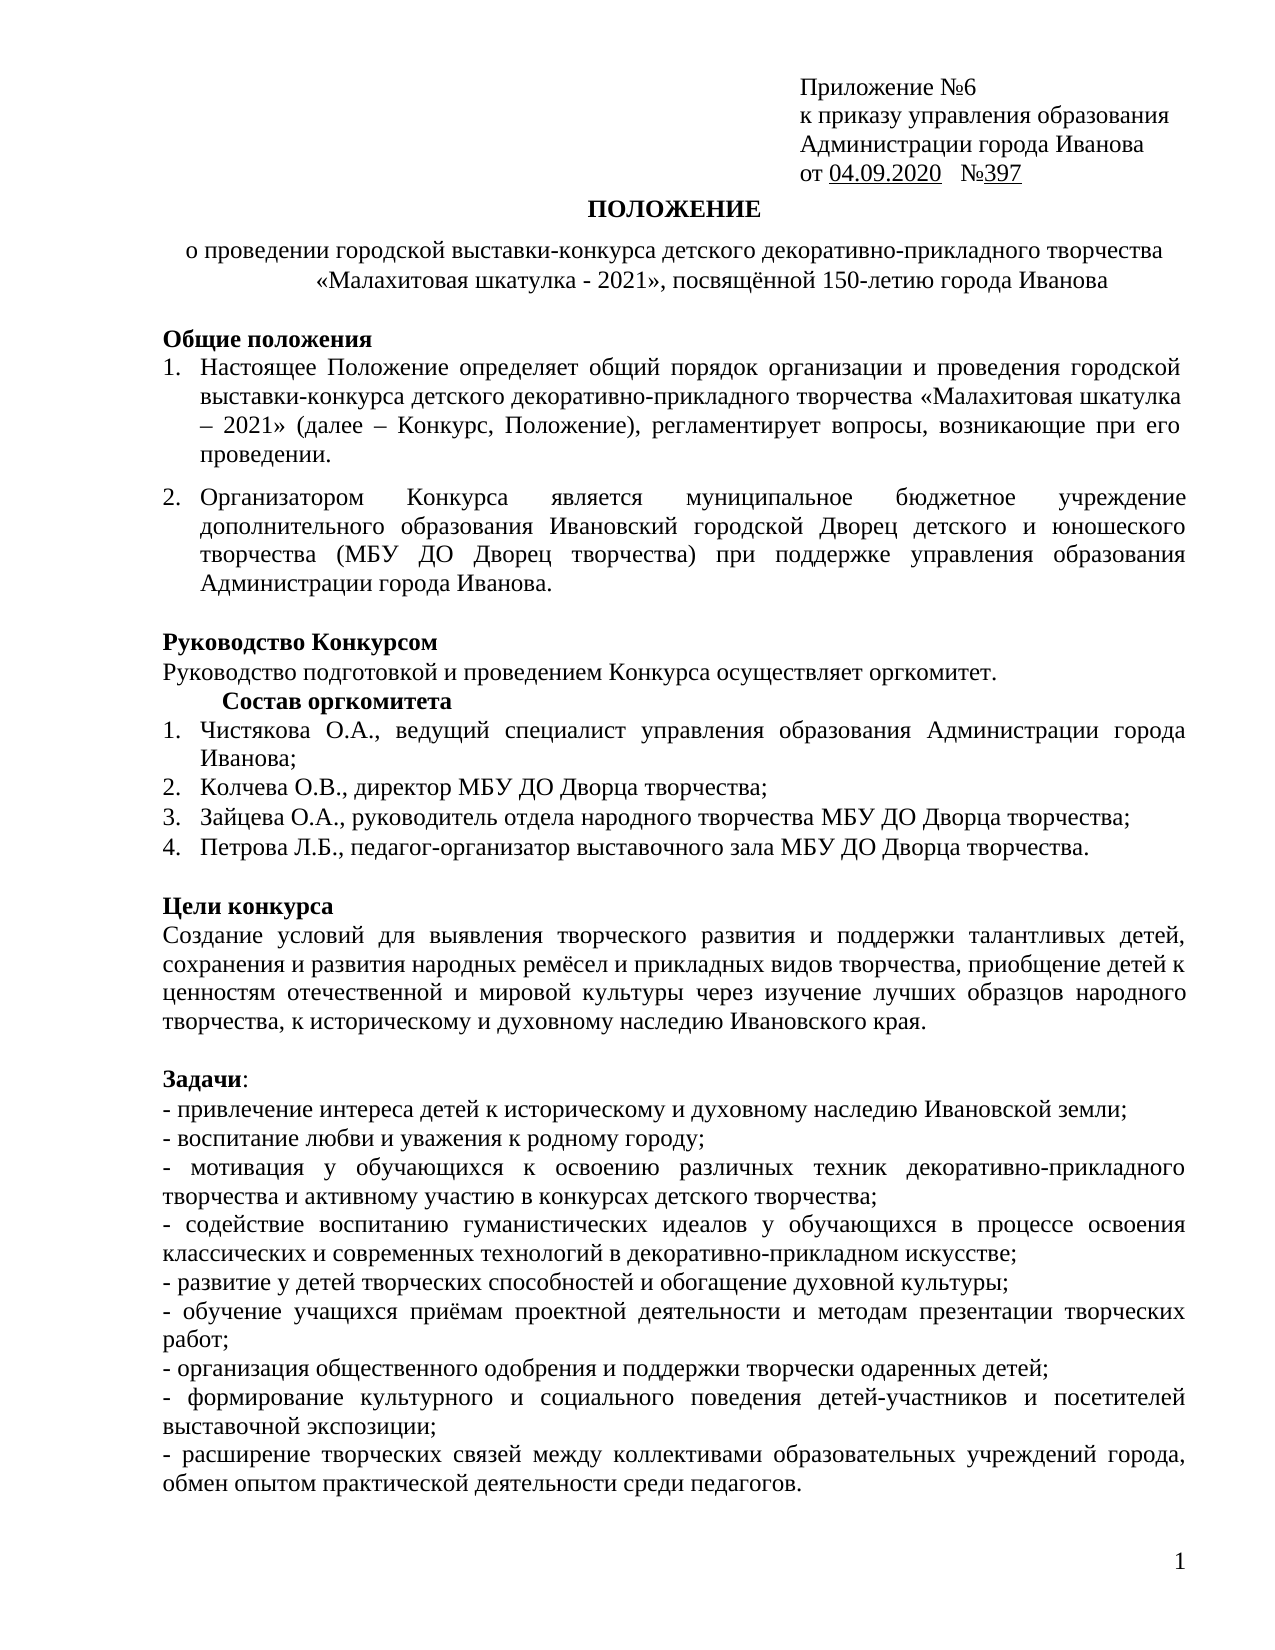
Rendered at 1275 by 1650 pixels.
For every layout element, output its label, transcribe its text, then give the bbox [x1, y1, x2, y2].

subtitle Положение [162, 194, 1186, 223]
text Состав оргкомитета [222, 686, 1186, 715]
list Чистякова О.А., ведущий специалист управления образования Администрации города Иванова; [162, 715, 1186, 772]
list Зайцева О.А., руководитель отдела народного творчества МБУ ДО Дворца творчества; [162, 802, 1186, 831]
text - мотивация у обучающихся к освоению различных техник декоративно-прикладного творчества и активному участию в конкурсах детского творчества; [162, 1152, 1186, 1209]
text - содействие воспитанию гуманистических идеалов у обучающихся в процессе освоения классических и современных технологий в декоративно-прикладном искусстве; [162, 1209, 1186, 1267]
text Задачи: [162, 1064, 1186, 1092]
text Общие положения [162, 324, 1186, 352]
list Настоящее Положение определяет общий порядок организации и проведения городской выставки-конкурса детского декоративно-прикладного творчества «Малахитовая шкатулка – 2021» (далее – Конкурс, Положение), регламентирует вопросы, возникающие при его проведении. [162, 352, 1181, 467]
text - привлечение интереса детей к историческому и духовному наследию Ивановской земли; [162, 1094, 1186, 1123]
text Руководство Конкурсом [162, 627, 1082, 656]
text - расширение творческих связей между коллективами образовательных учреждений города, обмен опытом практической деятельности среди педагогов. [162, 1439, 1186, 1497]
list Организатором Конкурса является муниципальное бюджетное учреждение дополнительного образования Ивановский городской Дворец детского и юношеского творчества (МБУ ДО Дворец творчества) при поддержке управления образования Администрации города Иванова. [162, 482, 1186, 597]
text - развитие у детей творческих способностей и обогащение духовной культуры; [162, 1267, 1186, 1296]
text «Малахитовая шкатулка - 2021», посвящённой 150-летию города Иванова [237, 265, 1186, 293]
text - воспитание любви и уважения к родному городу; [162, 1123, 1186, 1152]
text - формирование культурного и социального поведения детей-участников и посетителей выставочной экспозиции; [162, 1382, 1186, 1439]
text - организация общественного одобрения и поддержки творчески одаренных детей; [162, 1353, 1186, 1382]
text Руководство подготовкой и проведением Конкурса осуществляет оргкомитет. [162, 657, 1186, 686]
text о проведении городской выставки-конкурса детского декоративно-прикладного творчества [162, 235, 1186, 263]
text Создание условий для выявления творческого развития и поддержки талантливых детей, сохранения и развития народных ремёсел и прикладных видов творчества, приобщение детей к ценностям отечественной и мировой культуры через изучение лучших образцов народного творчества, к историческому и духовному наследию Ивановского края. [162, 920, 1186, 1035]
text Цели конкурса [162, 891, 1186, 920]
list Петрова Л.Б., педагог-организатор выставочного зала МБУ ДО Дворца творчества. [162, 832, 1186, 861]
text - обучение учащихся приёмам проектной деятельности и методам презентации творческих работ; [162, 1296, 1186, 1353]
list Колчева О.В., директор МБУ ДО Дворца творчества; [162, 772, 1186, 801]
